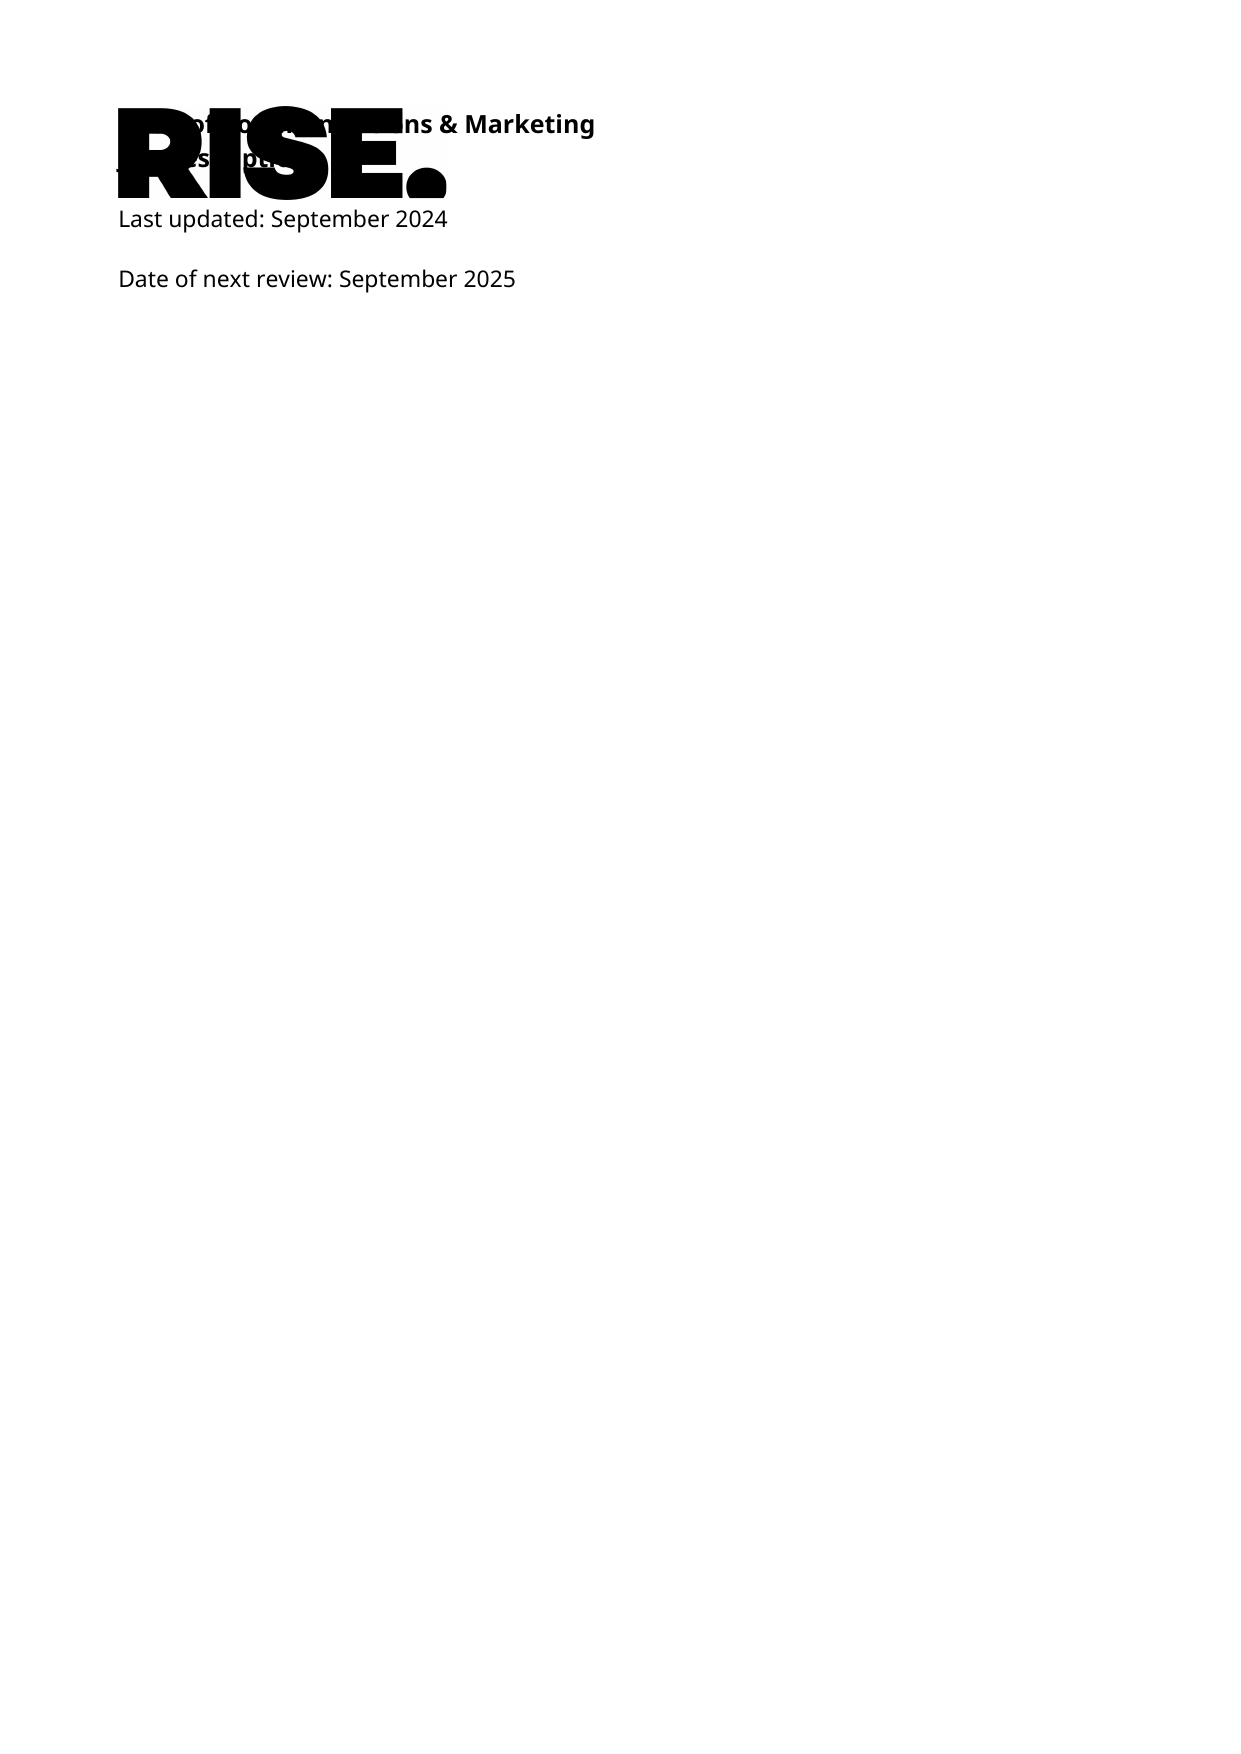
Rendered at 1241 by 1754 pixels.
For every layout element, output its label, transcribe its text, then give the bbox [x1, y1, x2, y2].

text Date of next review: September 2025 [118, 263, 1122, 294]
text Last updated: September 2024 [118, 203, 1122, 234]
